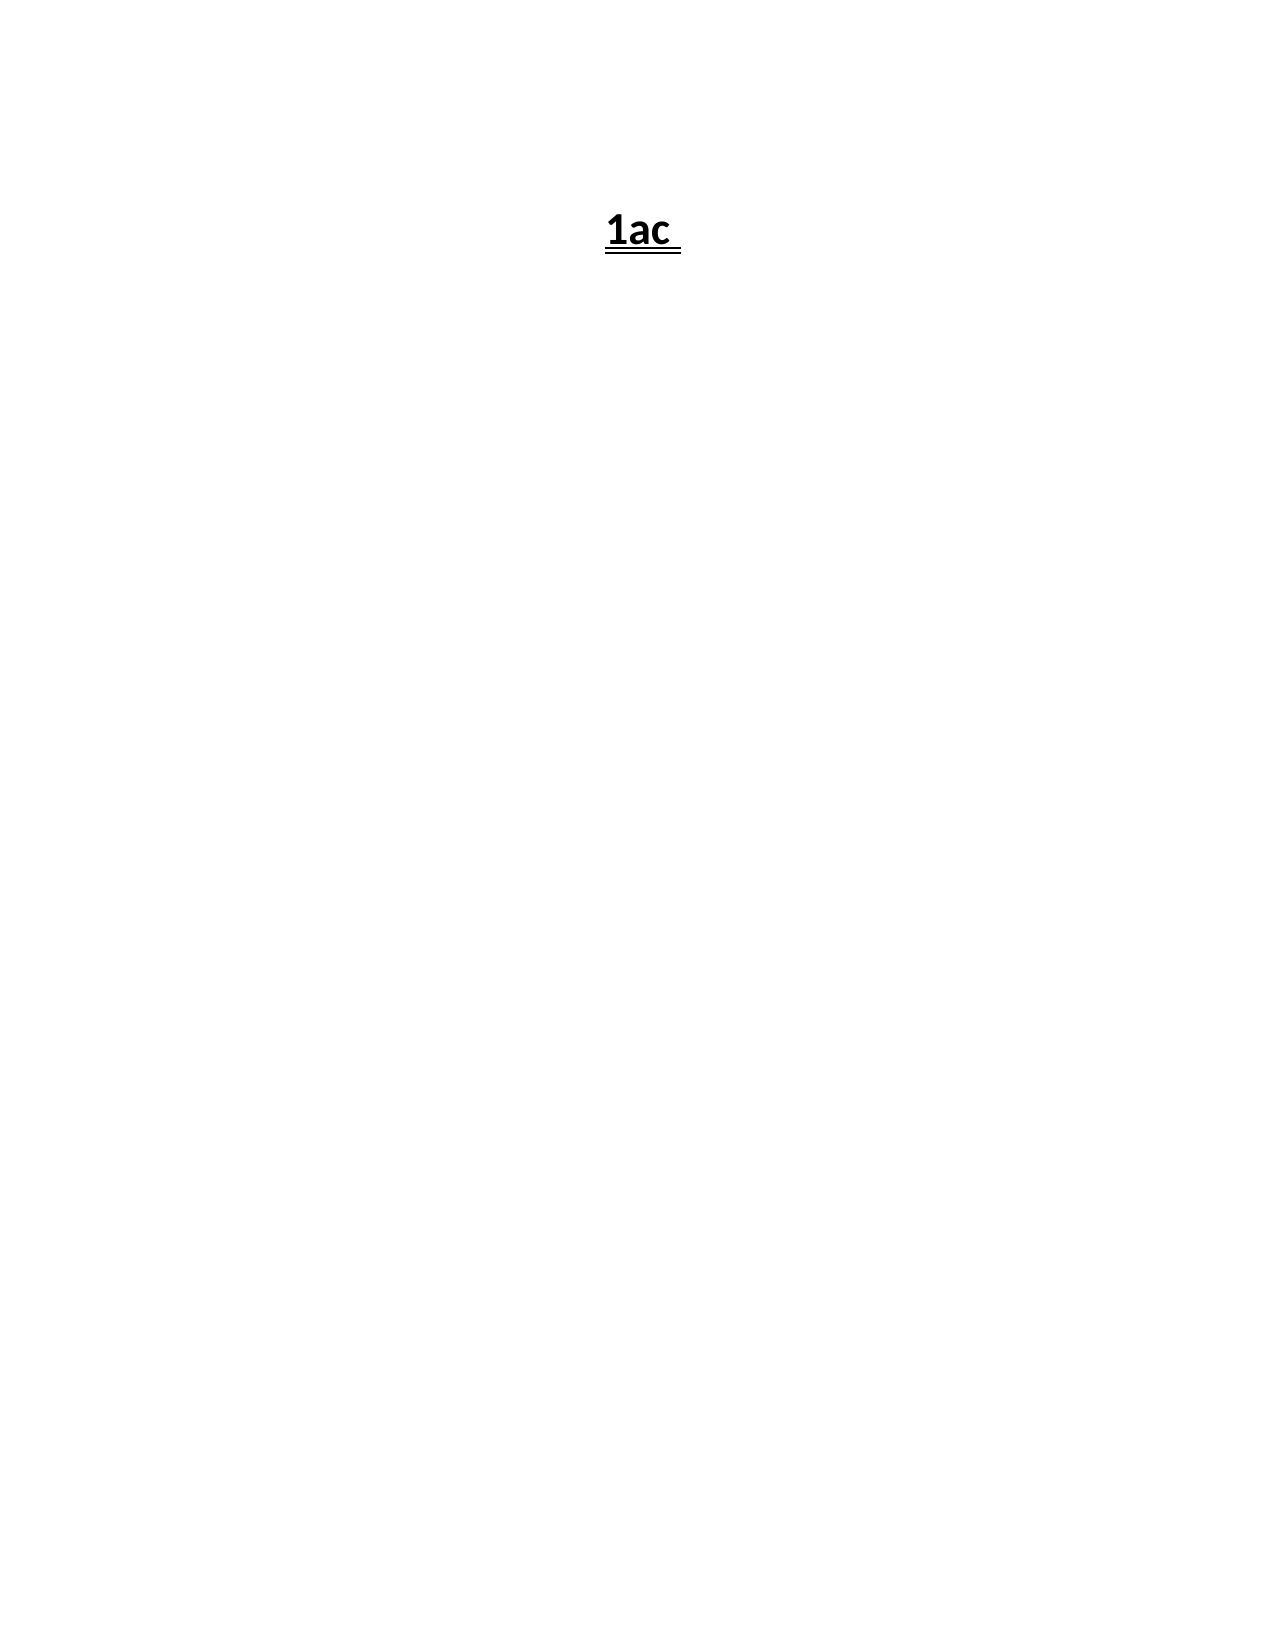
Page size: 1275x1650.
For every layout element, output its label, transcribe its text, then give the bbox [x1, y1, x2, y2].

subtitle 1ac [150, 200, 1125, 256]
